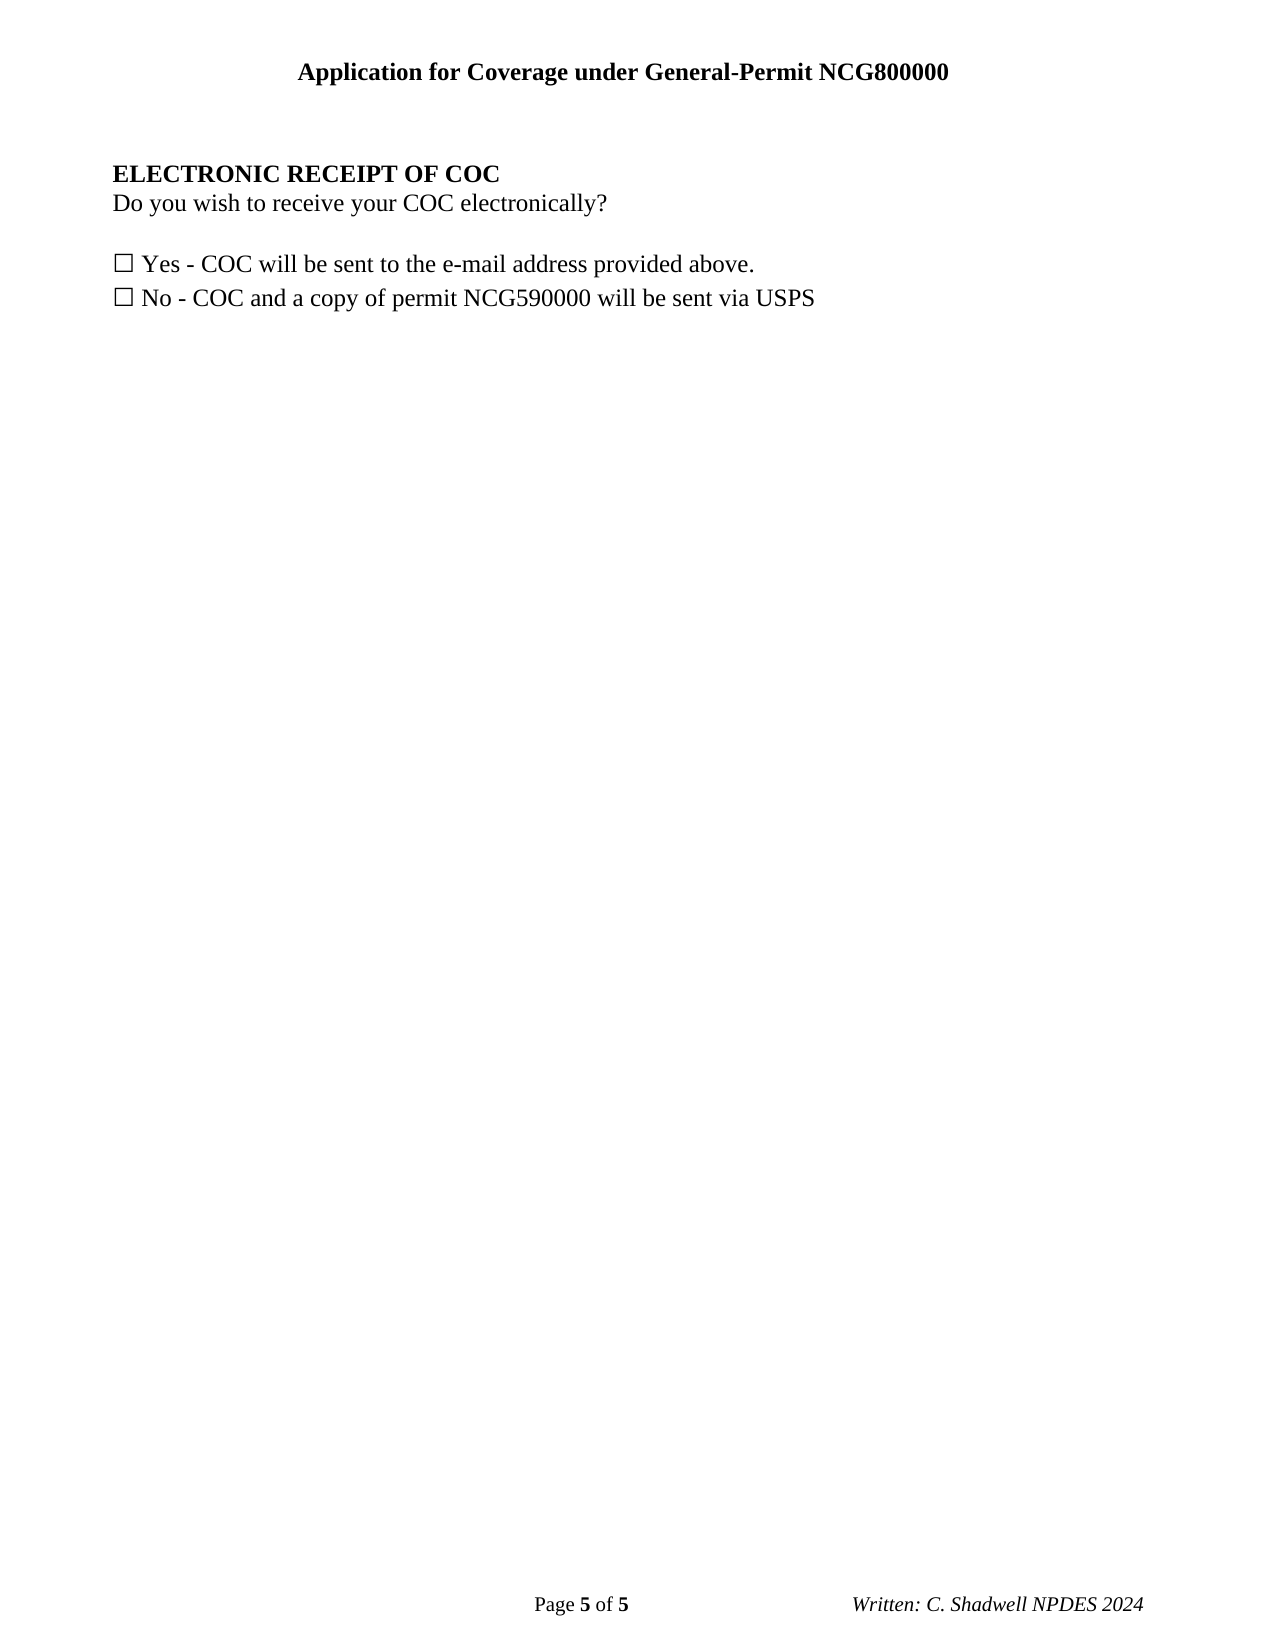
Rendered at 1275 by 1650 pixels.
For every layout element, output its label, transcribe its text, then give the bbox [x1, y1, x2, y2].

text Do you wish to receive your COC electronically? [112, 188, 1162, 216]
text ☐ No - COC and a copy of permit NCG590000 will be sent via USPS [112, 279, 1162, 313]
text ☐ Yes - COC will be sent to the e-mail address provided above. [112, 245, 1162, 279]
text ELECTRONIC RECEIPT OF COC [112, 159, 1162, 188]
